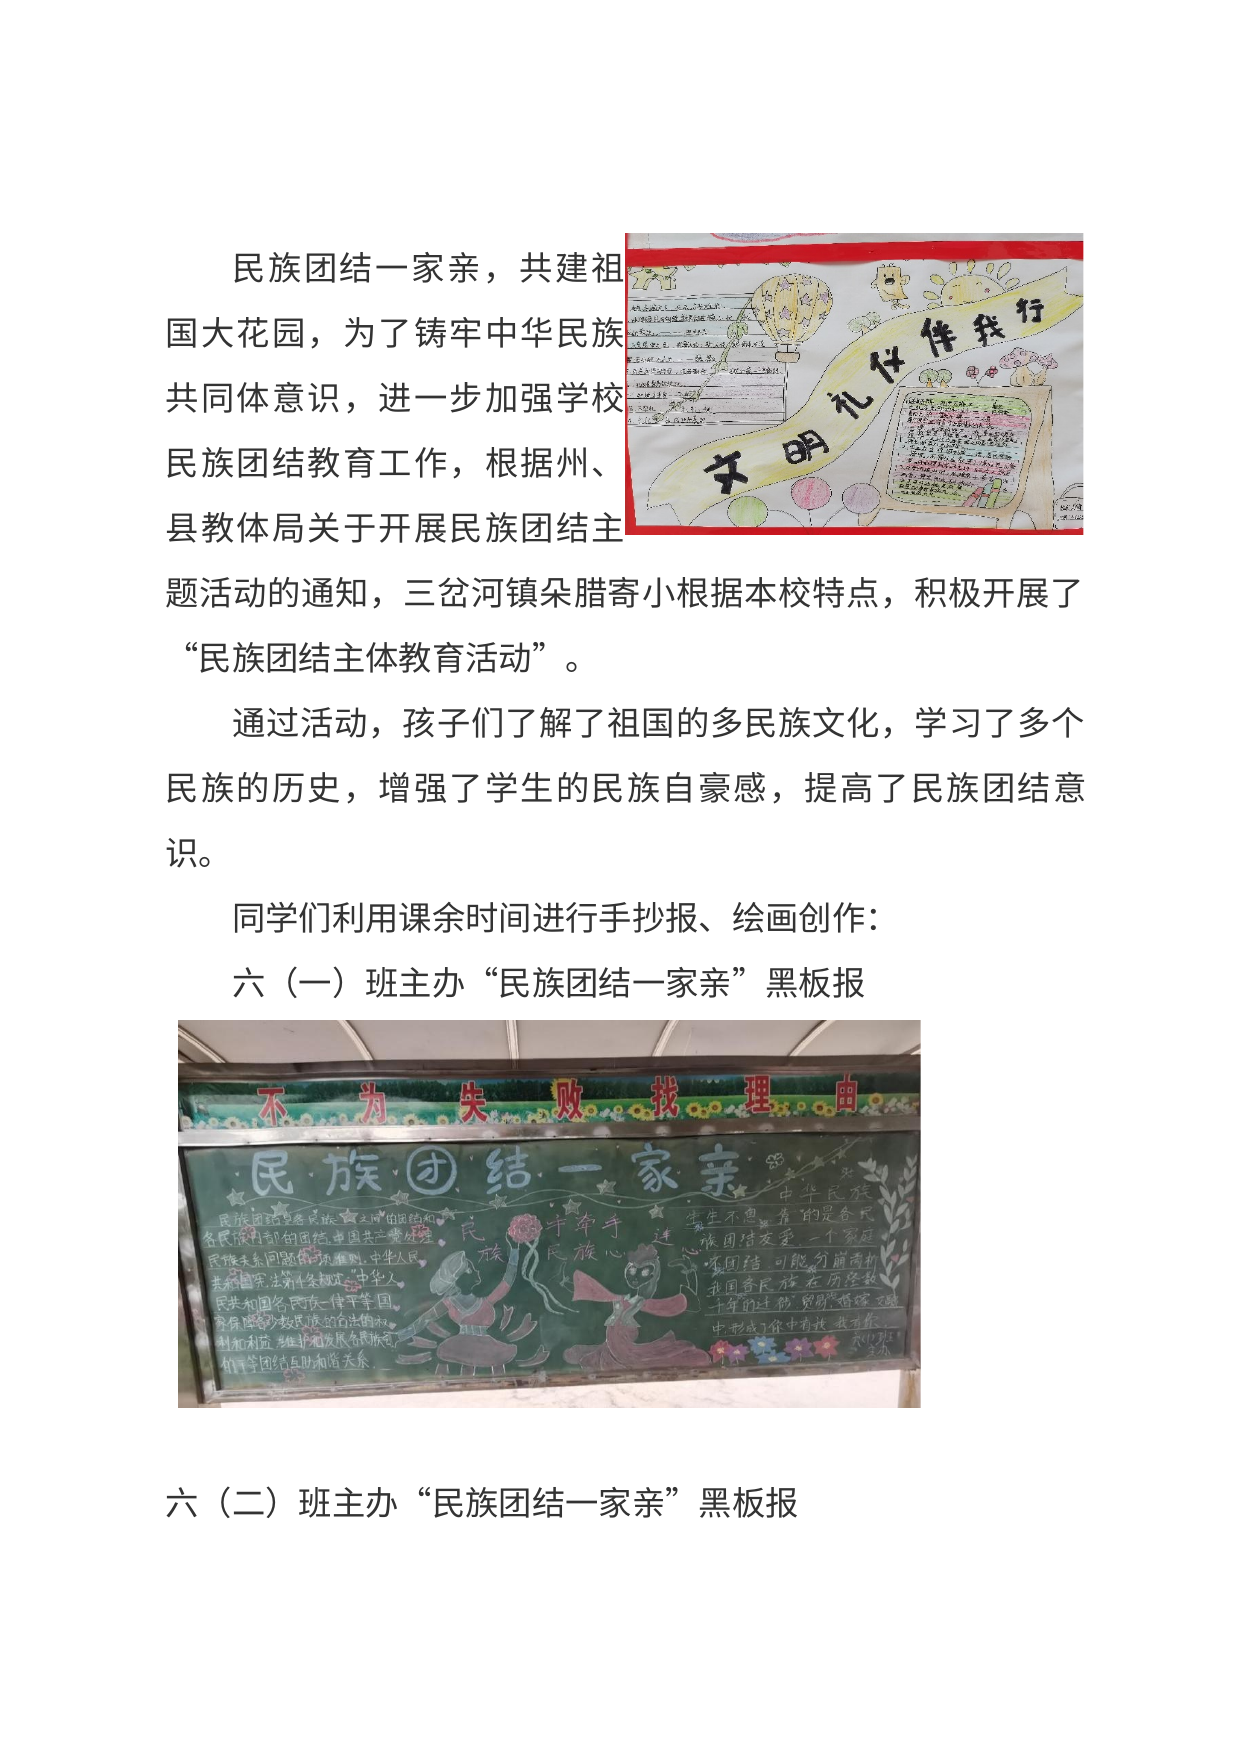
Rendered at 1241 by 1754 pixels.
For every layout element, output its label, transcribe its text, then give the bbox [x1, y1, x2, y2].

picture [178, 1020, 921, 1408]
subtitle 通过活动，孩子们了解了祖国的多民族文化，学习了多个民族的历史，增强了学生的民族自豪感，提高了民族团结意识。 [165, 809, 1087, 883]
subtitle 民族团结一家亲，共建祖国大花园，为了铸牢中华民族共同体意识，进一步加强学校民族团结教育工作，根据州、县教体局关于开展民族团结主题活动的通知，三岔河镇朵腊寄小根据本校特点，积极开展了“民族团结主体教育活动”。 [165, 614, 1087, 688]
subtitle 通过活动，孩子们了解了祖国的多民族文化，学习了多个民族的历史，增强了学生的民族自豪感，提高了民族团结意识。 [165, 688, 1087, 761]
subtitle 同学们利用课余时间进行手抄报、绘画创作： [165, 883, 1087, 948]
subtitle 六（二）班主办“民族团结一家亲”黑板报 [165, 1468, 1087, 1533]
subtitle 六（一）班主办“民族团结一家亲”黑板报 [165, 948, 1087, 1013]
picture [625, 233, 1084, 535]
